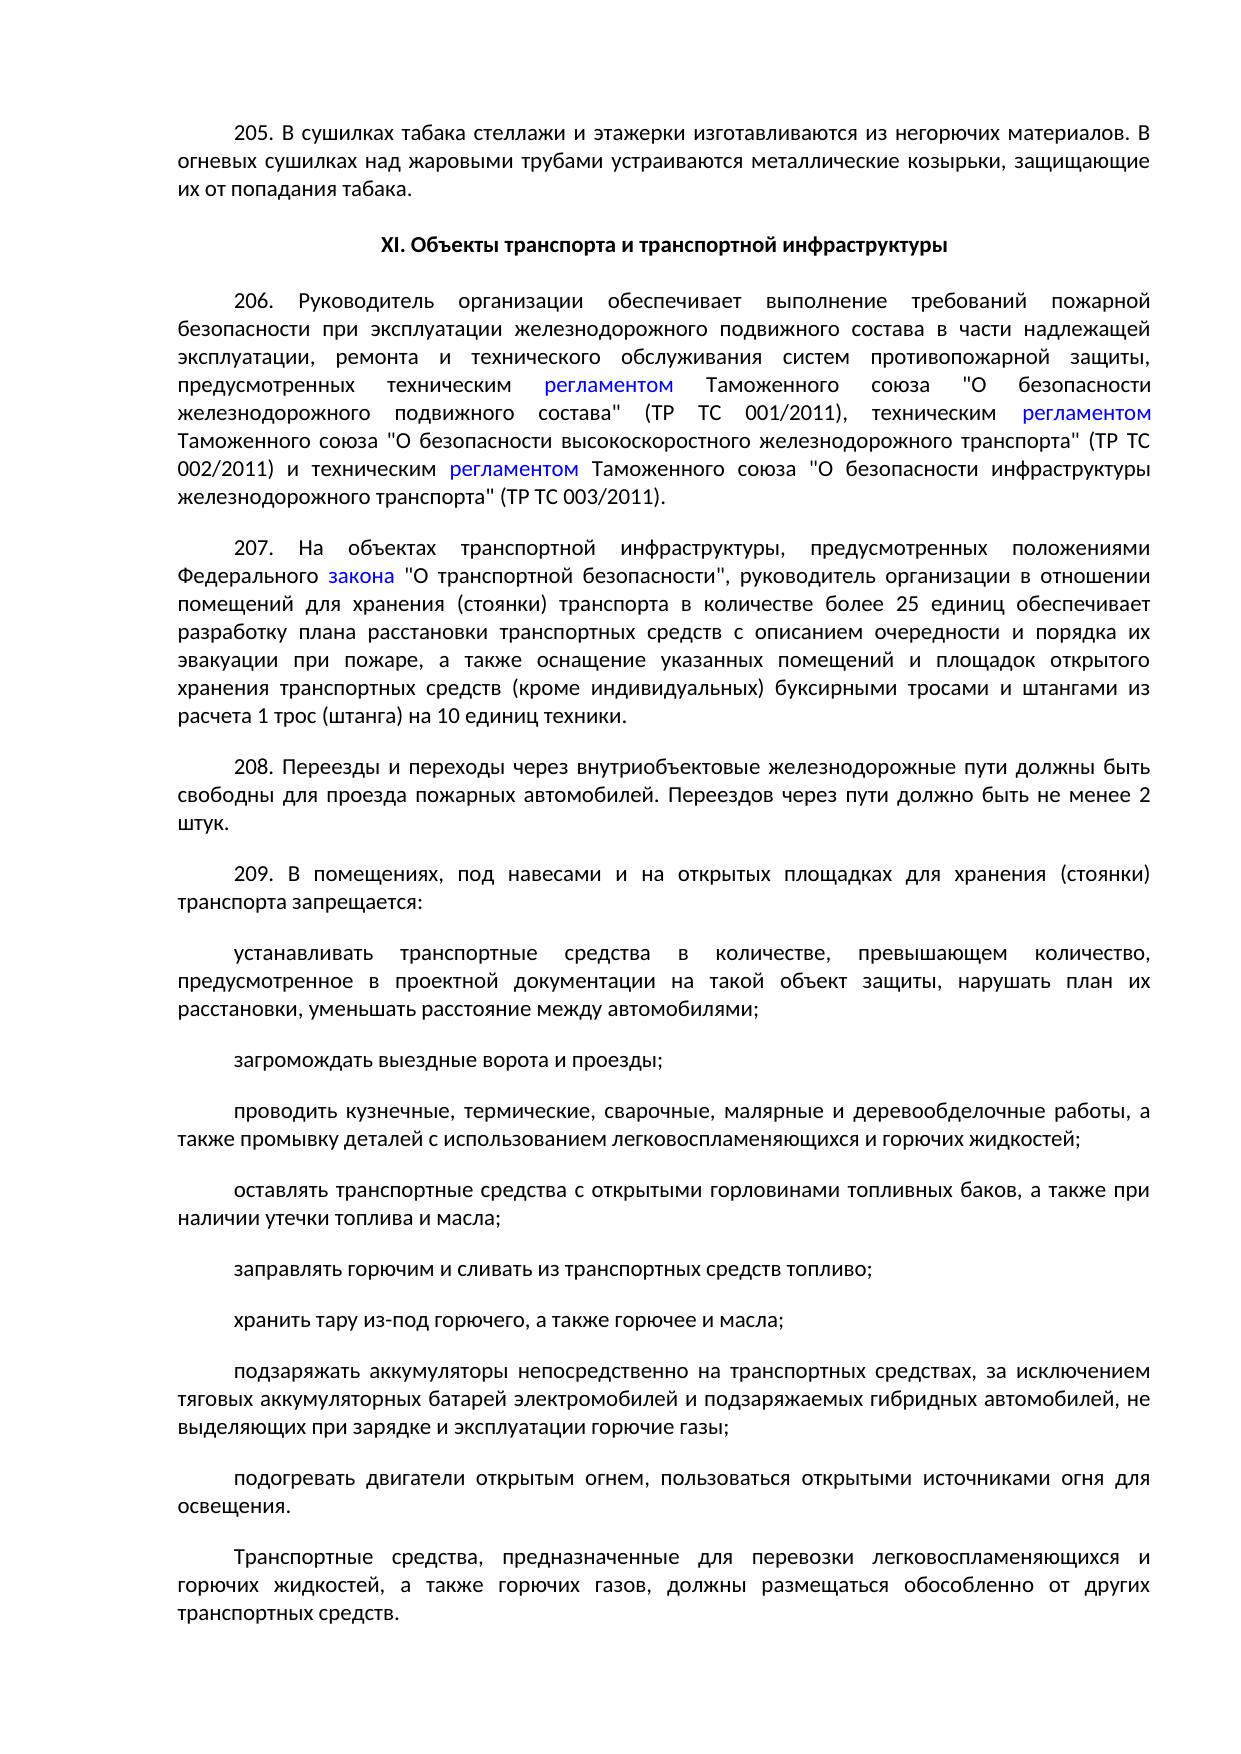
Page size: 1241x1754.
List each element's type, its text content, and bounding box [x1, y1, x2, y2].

text заправлять горючим и сливать из транспортных средств топливо; [177, 1254, 1152, 1282]
text оставлять транспортные средства с открытыми горловинами топливных баков, а также при наличии утечки топлива и масла; [177, 1175, 1152, 1231]
text 208. Переезды и переходы через внутриобъектовые железнодорожные пути должны быть свободны для проезда пожарных автомобилей. Переездов через пути должно быть не менее 2 штук. [177, 752, 1152, 836]
text 206. Руководитель организации обеспечивает выполнение требований пожарной безопасности при эксплуатации железнодорожного подвижного состава в части надлежащей эксплуатации, ремонта и технического обслуживания систем противопожарной защиты, предусмотренных техническим регламентом Таможенного союза "О безопасности железнодорожного подвижного состава" (ТР ТС 001/2011), техническим регламентом Таможенного союза "О безопасности высокоскоростного железнодорожного транспорта" (ТР ТС 002/2011) и техническим регламентом Таможенного союза "О безопасности инфраструктуры железнодорожного транспорта" (ТР ТС 003/2011). [177, 286, 1152, 510]
text хранить тару из-под горючего, а также горючее и масла; [177, 1305, 1152, 1333]
text подогревать двигатели открытым огнем, пользоваться открытыми источниками огня для освещения. [177, 1463, 1152, 1519]
text устанавливать транспортные средства в количестве, превышающем количество, предусмотренное в проектной документации на такой объект защиты, нарушать план их расстановки, уменьшать расстояние между автомобилями; [177, 938, 1152, 1022]
text 205. В сушилках табака стеллажи и этажерки изготавливаются из негорючих материалов. В огневых сушилках над жаровыми трубами устраиваются металлические козырьки, защищающие их от попадания табака. [177, 118, 1152, 202]
text 209. В помещениях, под навесами и на открытых площадках для хранения (стоянки) транспорта запрещается: [177, 859, 1152, 915]
text загромождать выездные ворота и проезды; [177, 1045, 1152, 1073]
text 207. На объектах транспортной инфраструктуры, предусмотренных положениями Федерального закона "О транспортной безопасности", руководитель организации в отношении помещений для хранения (стоянки) транспорта в количестве более 25 единиц обеспечивает разработку плана расстановки транспортных средств с описанием очередности и порядка их эвакуации при пожаре, а также оснащение указанных помещений и площадок открытого хранения транспортных средств (кроме индивидуальных) буксирными тросами и штангами из расчета 1 трос (штанга) на 10 единиц техники. [177, 533, 1152, 729]
title XI. Объекты транспорта и транспортной инфраструктуры [177, 230, 1152, 258]
text проводить кузнечные, термические, сварочные, малярные и деревообделочные работы, а также промывку деталей с использованием легковоспламеняющихся и горючих жидкостей; [177, 1096, 1152, 1152]
text Транспортные средства, предназначенные для перевозки легковоспламеняющихся и горючих жидкостей, а также горючих газов, должны размещаться обособленно от других транспортных средств. [177, 1542, 1152, 1626]
text подзаряжать аккумуляторы непосредственно на транспортных средствах, за исключением тяговых аккумуляторных батарей электромобилей и подзаряжаемых гибридных автомобилей, не выделяющих при зарядке и эксплуатации горючие газы; [177, 1356, 1152, 1440]
